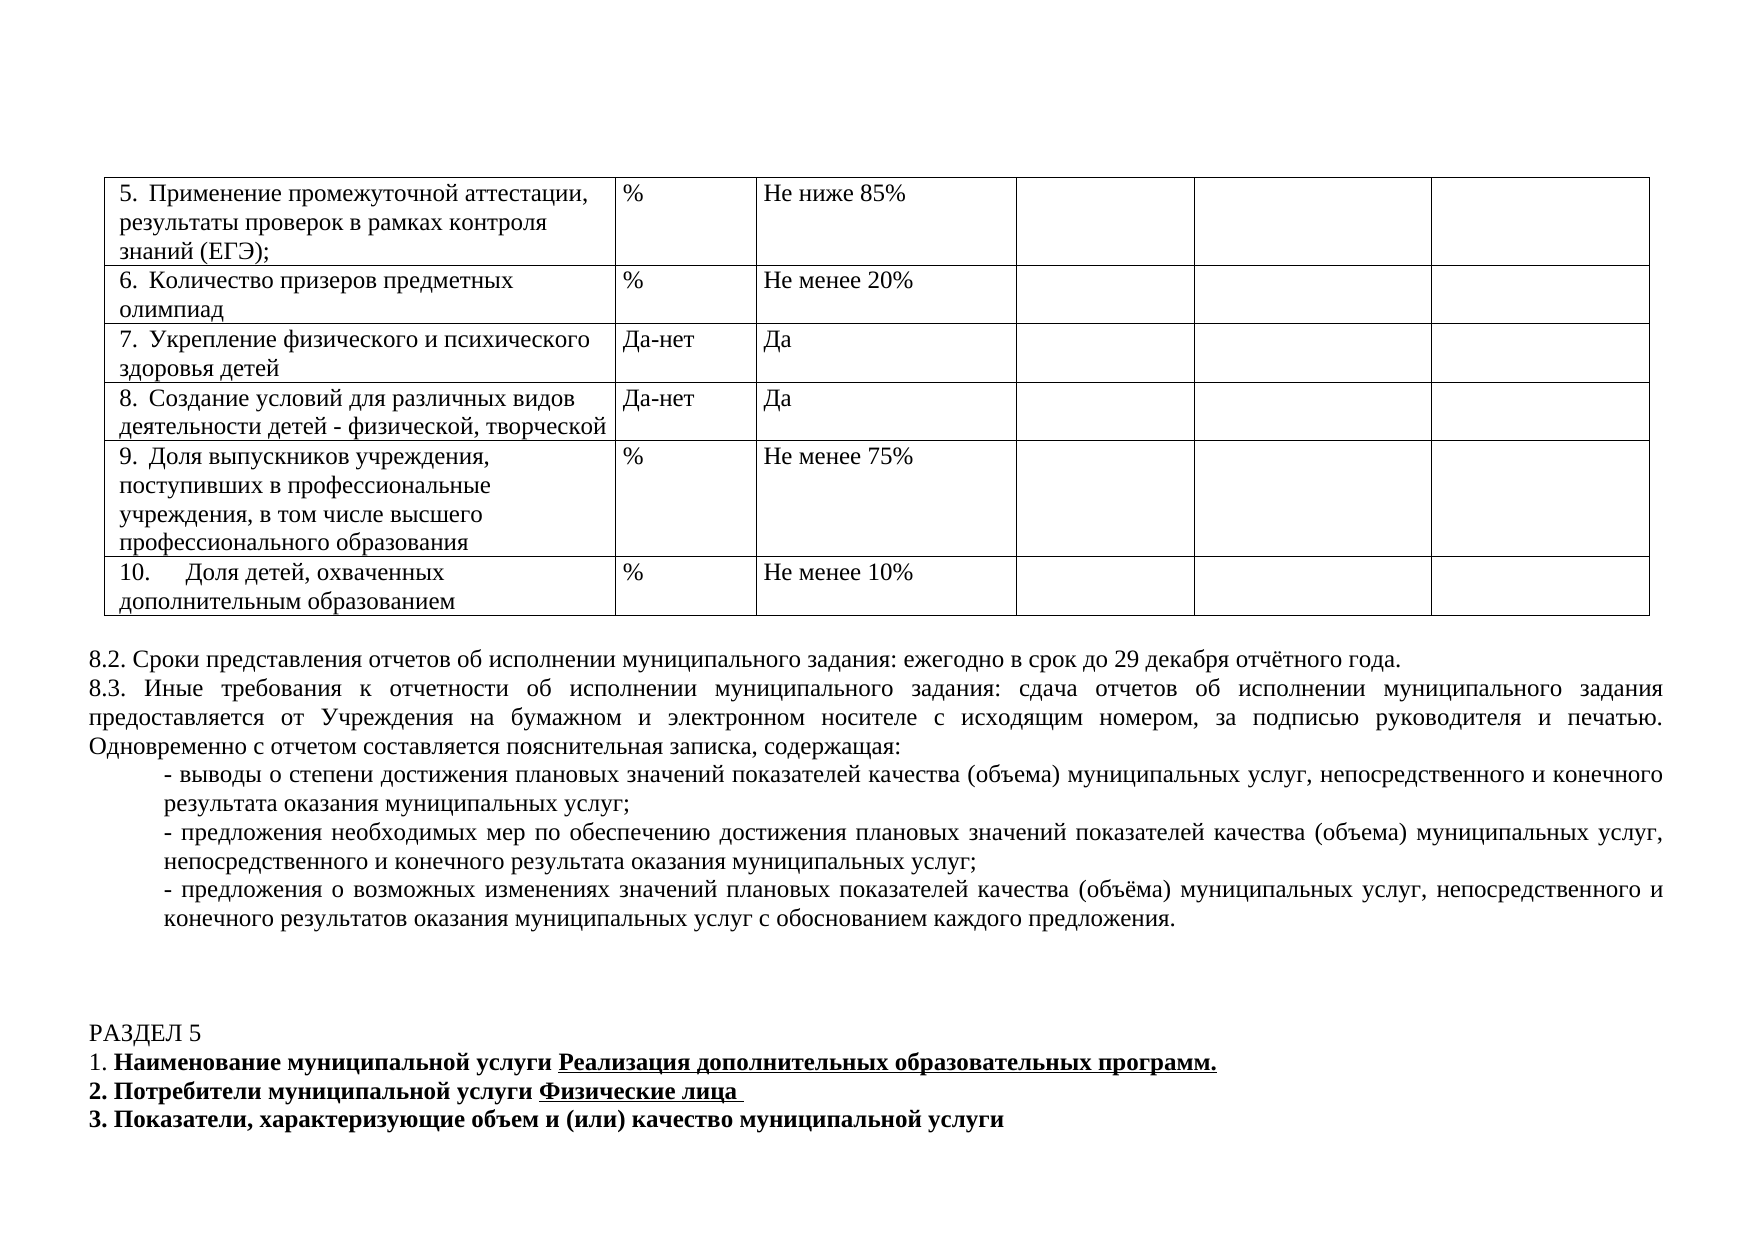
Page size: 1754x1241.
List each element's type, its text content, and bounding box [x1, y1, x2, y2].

table_cell [1195, 266, 1431, 323]
table_cell Да-нет [616, 324, 756, 382]
text 8.3. Иные требования к отчетности об исполнении муниципального задания: сдача отчетов об исполнении муниципального задания предоставляется от Учреждения на бумажном и электронном носителе с исходящим номером, за подписью руководителя и печатью. Одновременно с отчетом составляется пояснительная записка, содержащая: [89, 673, 1665, 759]
table_cell [1432, 441, 1649, 556]
table_cell [1017, 178, 1194, 264]
table_cell Применение промежуточной аттестации, результаты проверок в рамках контроля знаний (ЕГЭ); [105, 178, 615, 264]
table_cell Количество призеров предметных олимпиад [105, 266, 615, 323]
table_cell [1195, 557, 1431, 615]
table_cell [1017, 557, 1194, 615]
table_cell [1195, 383, 1431, 440]
table_cell Создание условий для различных видов деятельности детей - физической, творческой [105, 383, 615, 440]
table_cell [1195, 441, 1431, 556]
table_cell [1017, 266, 1194, 323]
table_cell % [616, 266, 756, 323]
table_cell Не менее 20% [757, 266, 1016, 323]
table_cell [1432, 383, 1649, 440]
text 3. Показатели, характеризующие объем и (или) качество муниципальной услуги [89, 1104, 1665, 1133]
subtitle РАЗДЕЛ 5 [89, 1018, 1665, 1047]
table_cell % [616, 178, 756, 264]
table_cell [1017, 383, 1194, 440]
table_cell [1195, 178, 1431, 264]
table_cell [1432, 557, 1649, 615]
table_cell Не менее 75% [757, 441, 1016, 556]
table_cell [1017, 324, 1194, 382]
text 1. Наименование муниципальной услуги Реализация дополнительных образовательных программ. [89, 1047, 1665, 1076]
text 8.2. Сроки представления отчетов об исполнении муниципального задания: ежегодно в срок до 29 декабря отчётного года. [89, 644, 1665, 673]
table_cell Да-нет [616, 383, 756, 440]
table_cell Да [757, 383, 1016, 440]
table_cell Да [757, 324, 1016, 382]
table_cell Укрепление физического и психического здоровья детей [105, 324, 615, 382]
table_cell Доля выпускников учреждения, поступивших в профессиональные учреждения, в том числе высшего профессионального образования [105, 441, 615, 556]
table_cell % [616, 441, 756, 556]
text - выводы о степени достижения плановых значений показателей качества (объема) муниципальных услуг, непосредственного и конечного результата оказания муниципальных услуг; [164, 759, 1665, 817]
text - предложения о возможных изменениях значений плановых показателей качества (объёма) муниципальных услуг, непосредственного и конечного результатов оказания муниципальных услуг с обоснованием каждого предложения. [164, 874, 1665, 932]
text 2. Потребители муниципальной услуги Физические лица [89, 1076, 1665, 1104]
table_cell Не менее 10% [757, 557, 1016, 615]
table_cell Не ниже 85% [757, 178, 1016, 264]
table_cell [1432, 178, 1649, 264]
table_cell Доля детей, охваченных дополнительным образованием [105, 557, 615, 615]
table_cell % [616, 557, 756, 615]
table_cell [1195, 324, 1431, 382]
table_cell [1432, 324, 1649, 382]
table_cell [1017, 441, 1194, 556]
table_cell [1432, 266, 1649, 323]
text - предложения необходимых мер по обеспечению достижения плановых значений показателей качества (объема) муниципальных услуг, непосредственного и конечного результата оказания муниципальных услуг; [164, 817, 1665, 874]
